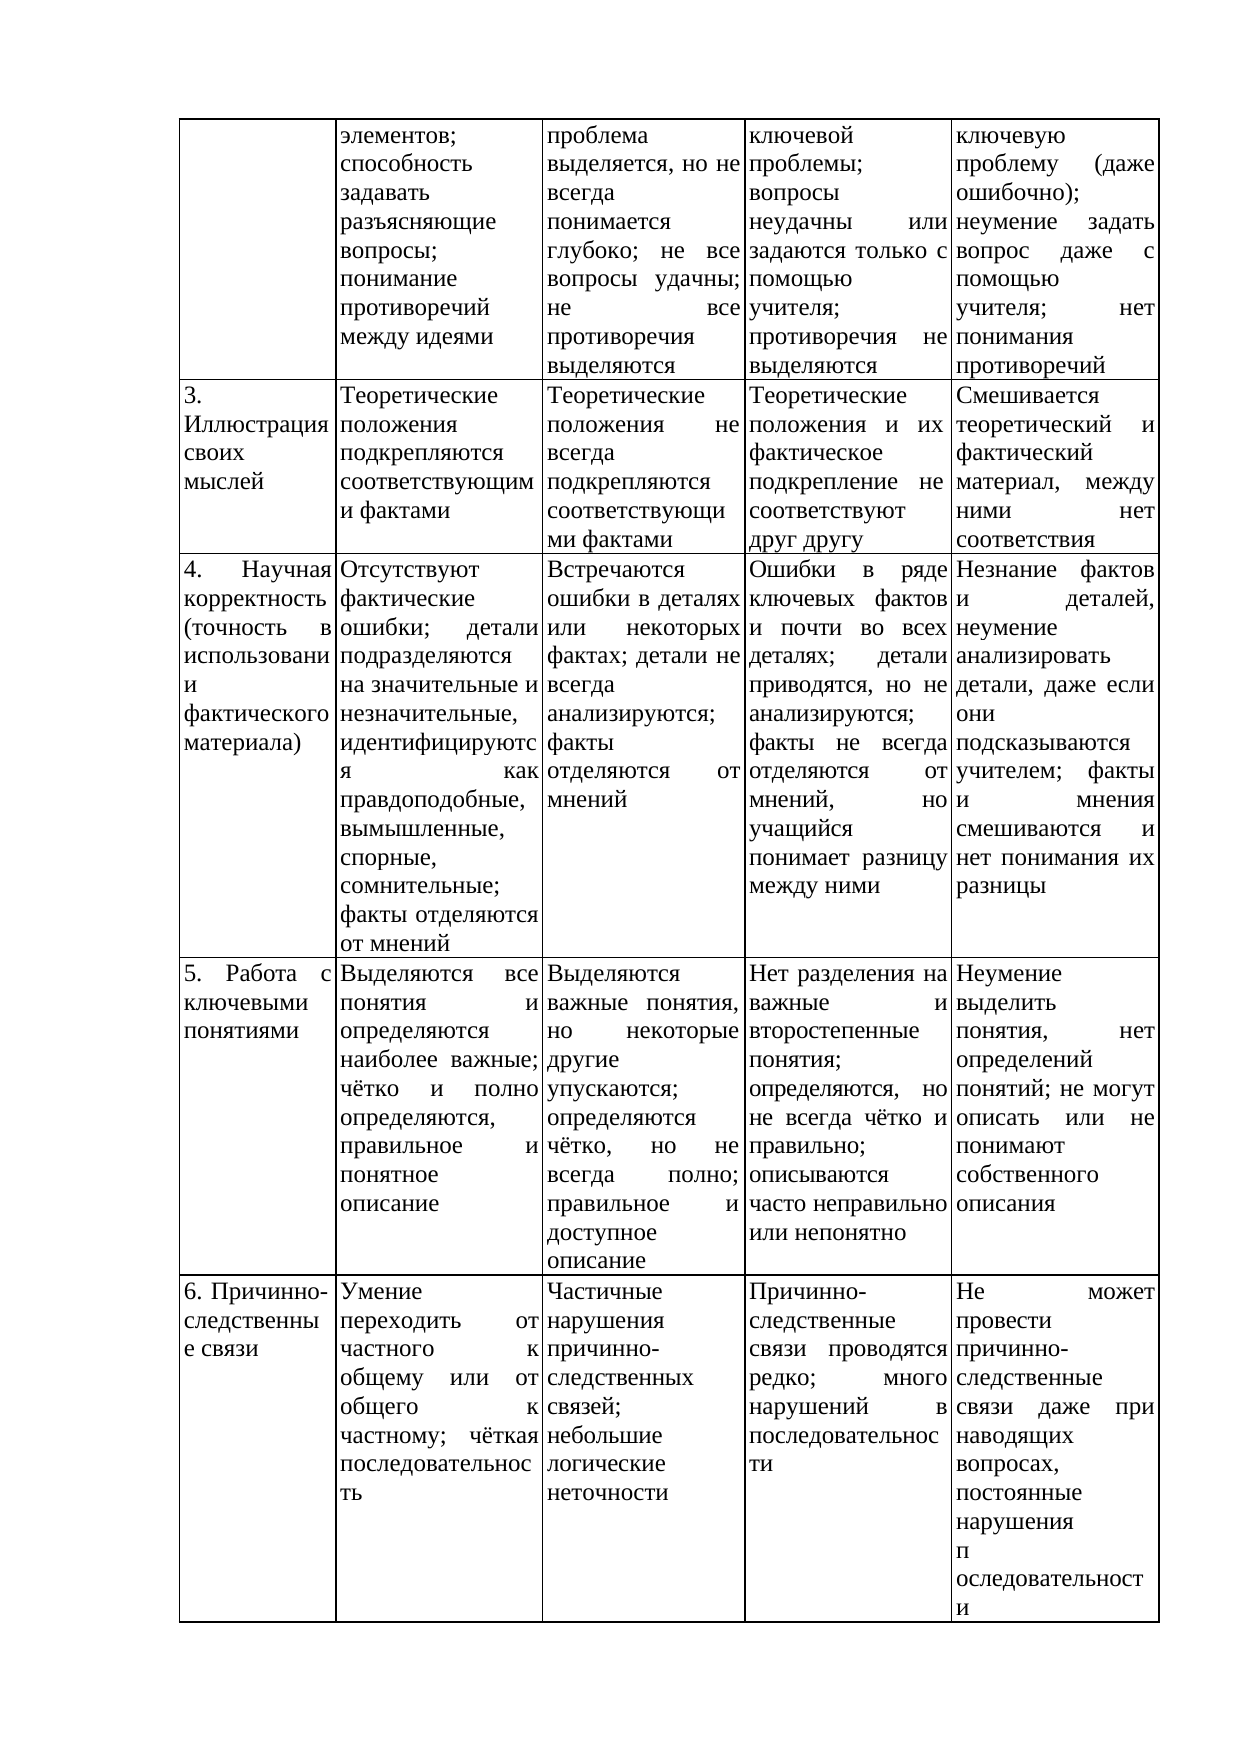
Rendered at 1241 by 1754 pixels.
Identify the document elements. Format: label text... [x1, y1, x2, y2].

table_cell Отсутствуют фактические ошибки; детали подразделяются на значительные и незначительные, идентифицируются как правдоподобные, вымышленные, спорные, сомнительные; факты отделяются от мнений [437, 554, 542, 957]
table_cell Смешивается теоретический и фактический материал, между ними нет соответствия [952, 380, 1158, 552]
table_cell Теоретические положения подкрепляются соответствующими фактами [337, 380, 542, 552]
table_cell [543, 120, 744, 378]
table_cell Умение переходить от частного к общему или от общего к частному; чёткая последовательность [337, 1276, 542, 1621]
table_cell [180, 120, 335, 378]
table_cell 3. Иллюстрация своих мыслей [180, 380, 335, 552]
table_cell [337, 120, 542, 378]
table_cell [952, 120, 1158, 378]
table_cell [746, 120, 951, 378]
table_cell Ошибки в ряде ключевых фактов и почти во всех деталях; детали приводятся, но не анализируются; факты не всегда отделяются от мнений, но учащийся понимает разницу между ними [746, 554, 951, 957]
table_cell Встречаются ошибки в деталях или некоторых фактах; детали не всегда анализируются; факты отделяются от мнений [543, 554, 744, 957]
table_cell Частичные нарушения причинно-следственных связей; небольшие логические неточности [543, 1276, 744, 1621]
table_cell Выделяются все понятия и определяются наиболее важные; чётко и полно определяются, правильное и понятное описание [337, 958, 542, 1274]
table_cell Теоретические положения не всегда подкрепляются соответствующими фактами [543, 380, 744, 552]
table_cell 5. Работа с ключевыми понятиями [180, 958, 335, 1274]
table_cell Теоретические положения и их фактическое подкрепление не соответствуют друг другу [746, 380, 951, 552]
table_cell Выделяются важные понятия, но некоторые другие упускаются; определяются чётко, но не всегда полно; правильное и доступное описание [619, 958, 744, 1274]
table_cell Не может провести причинно-следственные связи даже при наводящих вопросах, постоянные нарушения последовательности [952, 1276, 1158, 1621]
table_cell Незнание фактов и деталей, неумение анализировать детали, даже если они подсказываются учителем; факты и мнения смешиваются и нет понимания их разницы [952, 554, 1158, 957]
table_cell Нет разделения на важные и второстепенные понятия; определяются, но не всегда чётко и правильно; описываются часто неправильно или непонятно [746, 958, 951, 1274]
table_cell 4. Научная корректность (точность в использовании фактического материала) [180, 554, 335, 957]
table_cell Причинно-следственные связи проводятся редко; много нарушений в последовательности [746, 1276, 951, 1621]
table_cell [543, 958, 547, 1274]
table_cell 6. Причинно-следственные связи [180, 1276, 335, 1621]
table_cell Неумение выделить понятия, нет определений понятий; не могут описать или не понимают собственного описания [952, 958, 1158, 1274]
